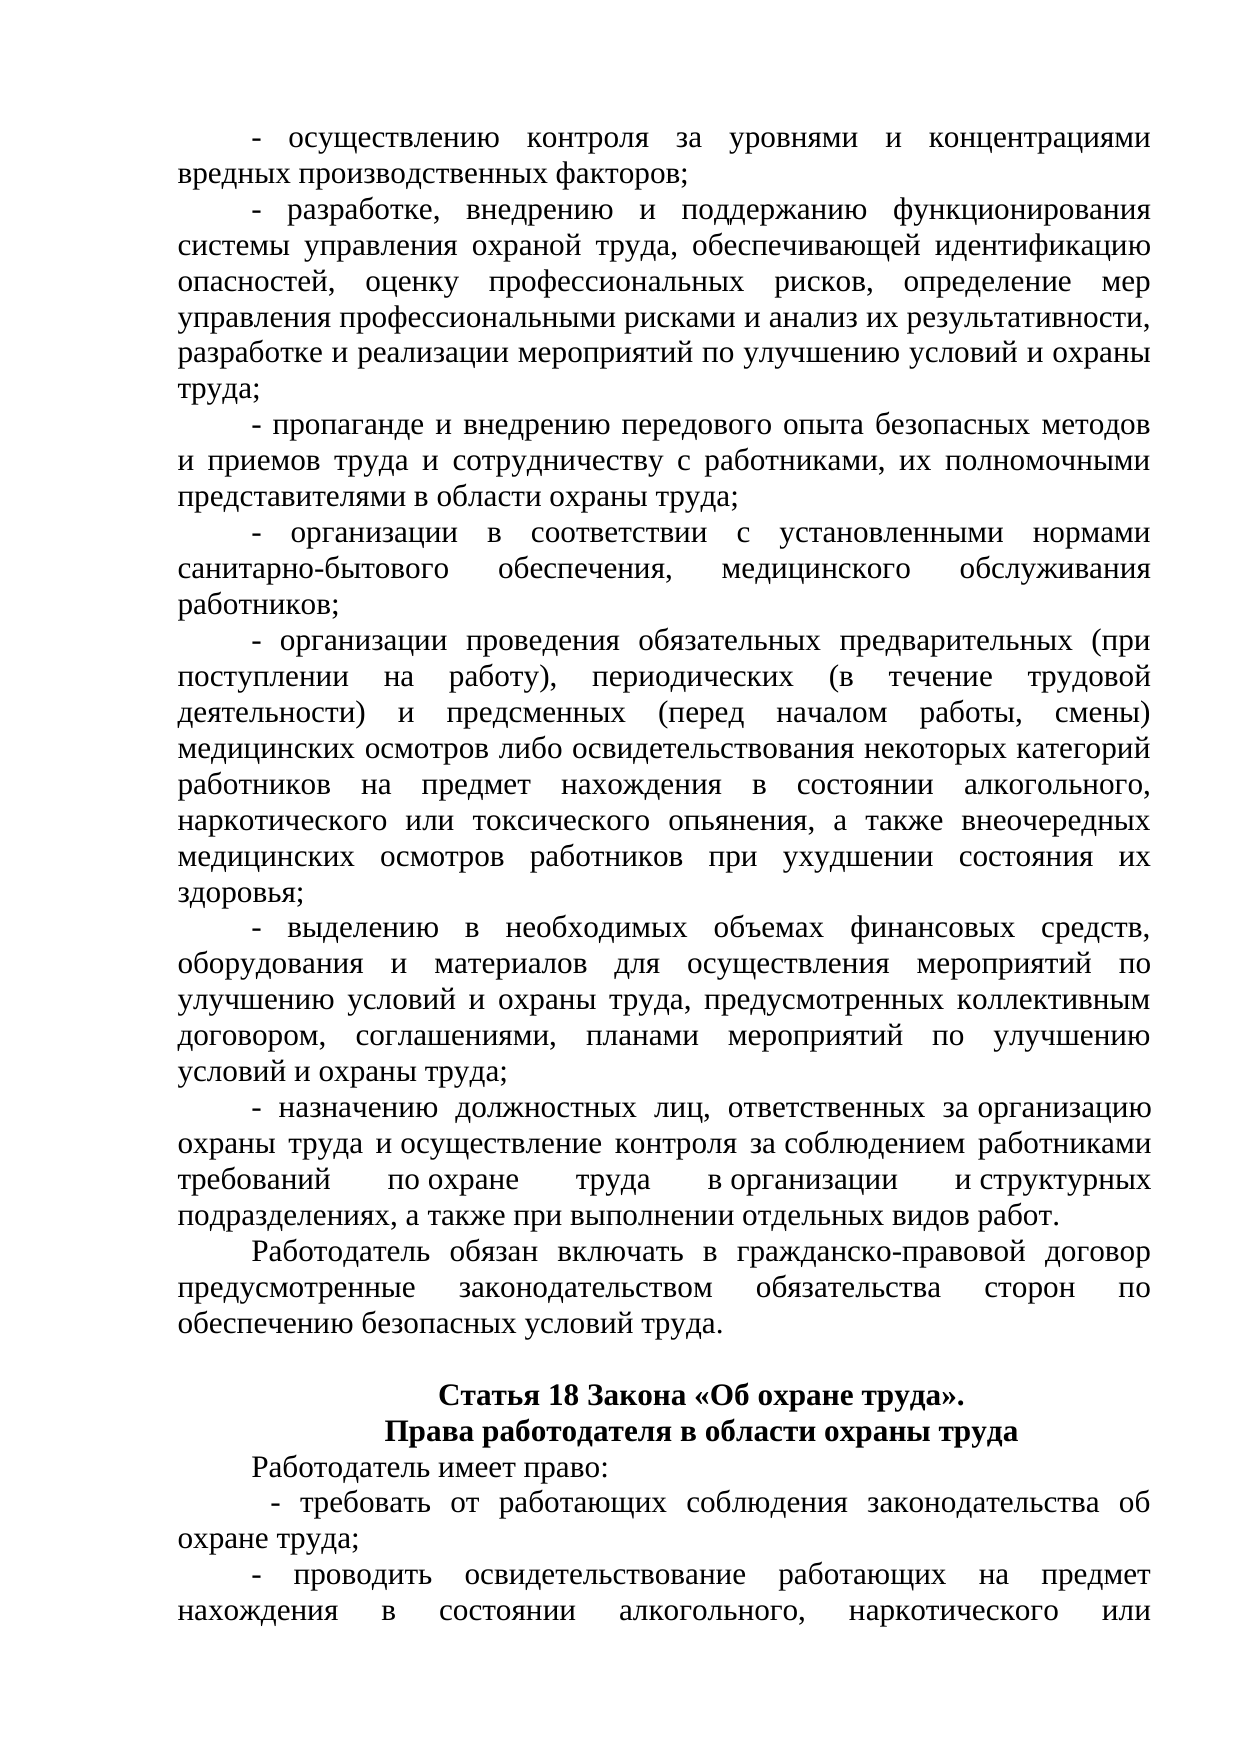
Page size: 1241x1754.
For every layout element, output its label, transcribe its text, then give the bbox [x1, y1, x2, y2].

text Статья 18 Закона «Об охране труда». [177, 1376, 1152, 1412]
text - разработке, внедрению и поддержанию функционирования системы управления охраной труда, обеспечивающей идентификацию опасностей, оценку профессиональных рисков, определение мер управления профессиональными рисками и анализ их результативности, разработке и реализации мероприятий по улучшению условий и охраны труда; [177, 190, 1152, 406]
text - пропаганде и внедрению передового опыта безопасных методов и приемов труда и сотрудничеству с работниками, их полномочными представителями в области охраны труда; [177, 406, 1152, 513]
text - осуществлению контроля за уровнями и концентрациями вредных производственных факторов; [177, 118, 1152, 190]
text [177, 1556, 1152, 1627]
text - выделению в необходимых объемах финансовых средств, оборудования и материалов для осуществления мероприятий по улучшению условий и охраны труда, предусмотренных коллективным договором, соглашениями, планами мероприятий по улучшению условий и охраны труда; [177, 909, 1152, 1088]
text Права работодателя в области охраны труда [177, 1412, 1152, 1448]
text Работодатель имеет право: [177, 1448, 1152, 1484]
text Работодатель обязан включать в гражданско-правовой договор предусмотренные законодательством обязательства сторон по обеспечению безопасных условий труда. [177, 1232, 1152, 1340]
text - организации в соответствии с установленными нормами санитарно-бытового обеспечения, медицинского обслуживания работников; [177, 513, 1152, 621]
text - назначению должностных лиц, ответственных за организацию охраны труда и осуществление контроля за соблюдением работниками требований по охране труда в организации и структурных подразделениях, а также при выполнении отдельных видов работ. [177, 1088, 1152, 1232]
text - требовать от работающих соблюдения законодательства об охране труда; [177, 1484, 1152, 1556]
text - организации проведения обязательных предварительных (при поступлении на работу), периодических (в течение трудовой деятельности) и предсменных (перед началом работы, смены) медицинских осмотров либо освидетельствования некоторых категорий работников на предмет нахождения в состоянии алкогольного, наркотического или токсического опьянения, а также внеочередных медицинских осмотров работников при ухудшении состояния их здоровья; [177, 621, 1152, 909]
